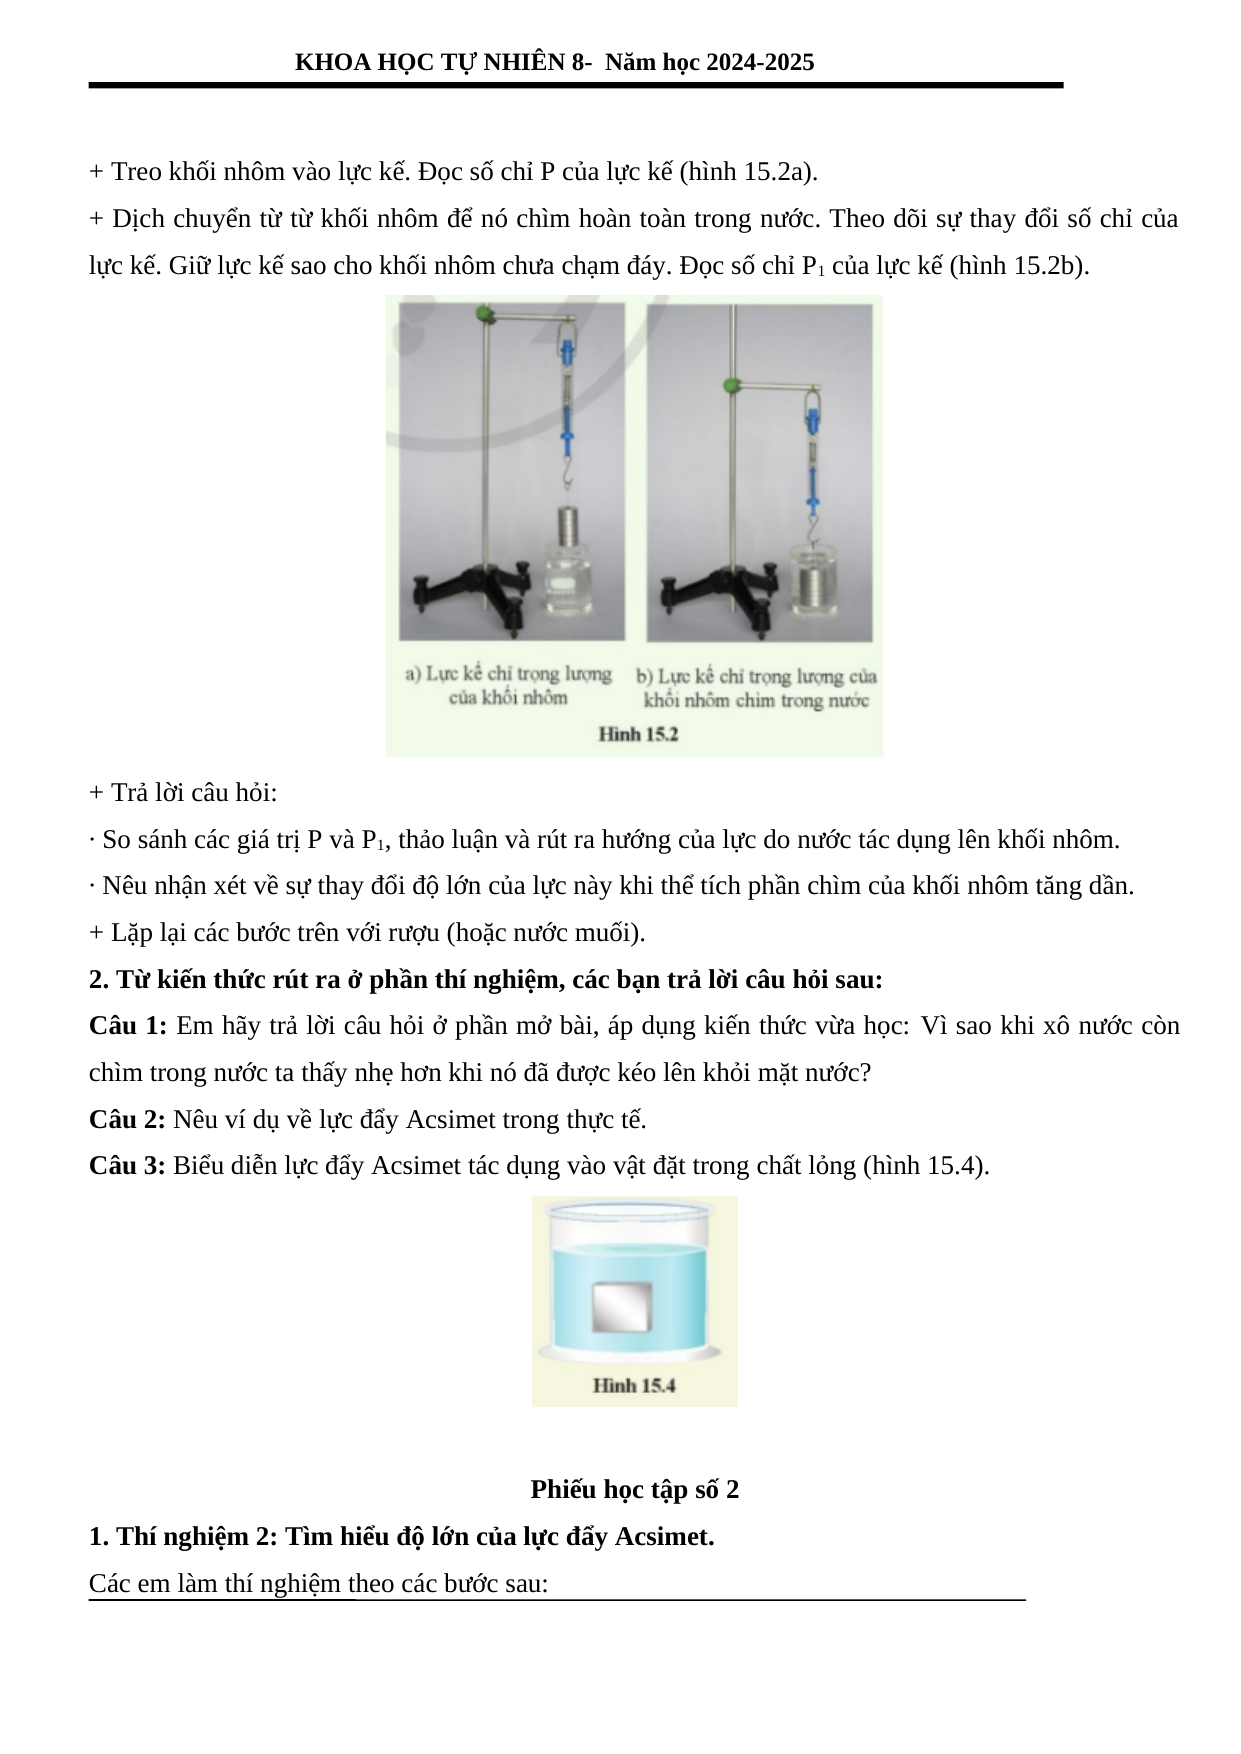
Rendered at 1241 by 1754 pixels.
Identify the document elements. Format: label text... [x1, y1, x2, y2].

text Các em làm thí nghiệm theo các bước sau: [89, 1567, 1181, 1598]
text Phiếu học tập số 2 [89, 1473, 1181, 1505]
text Câu 1: Em hãy trả lời câu hỏi ở phần mở bài, áp dụng kiến thức vừa học: Vì sao khi xô nước còn chìm trong nước ta thấy nhẹ hơn khi nó đã được kéo lên khỏi mặt nước? [89, 1009, 1181, 1087]
text 2. Từ kiến thức rút ra ở phần thí nghiệm, các bạn trả lời câu hỏi sau: [89, 963, 1181, 994]
text + Lặp lại các bước trên với rượu (hoặc nước muối). [89, 916, 1181, 947]
text + Dịch chuyển từ từ khối nhôm để nó chìm hoàn toàn trong nước. Theo dõi sự thay đổi số chỉ của lực kế. Giữ lực kế sao cho khối nhôm chưa chạm đáy. Đọc số chỉ P1 của lực kế (hình 15.2b). [89, 202, 1181, 280]
text + Trả lời câu hỏi: [89, 776, 1181, 807]
text Câu 2: Nêu ví dụ về lực đẩy Acsimet trong thực tế. [89, 1103, 1181, 1134]
text + Treo khối nhôm vào lực kế. Đọc số chỉ P của lực kế (hình 15.2a). [89, 155, 1181, 187]
text 1. Thí nghiệm 2: Tìm hiểu độ lớn của lực đẩy Acsimet. [89, 1520, 1181, 1551]
text Câu 3: Biểu diễn lực đẩy Acsimet tác dụng vào vật đặt trong chất lỏng (hình 15.4). [89, 1149, 1181, 1181]
text ∙ Nêu nhận xét về sự thay đổi độ lớn của lực này khi thể tích phần chìm của khối nhôm tăng dần. [89, 869, 1181, 901]
picture [385, 295, 885, 757]
picture [531, 1196, 738, 1407]
text ∙ So sánh các giá trị P và P1, thảo luận và rút ra hướng của lực do nước tác dụng lên khối nhôm. [89, 823, 1181, 854]
